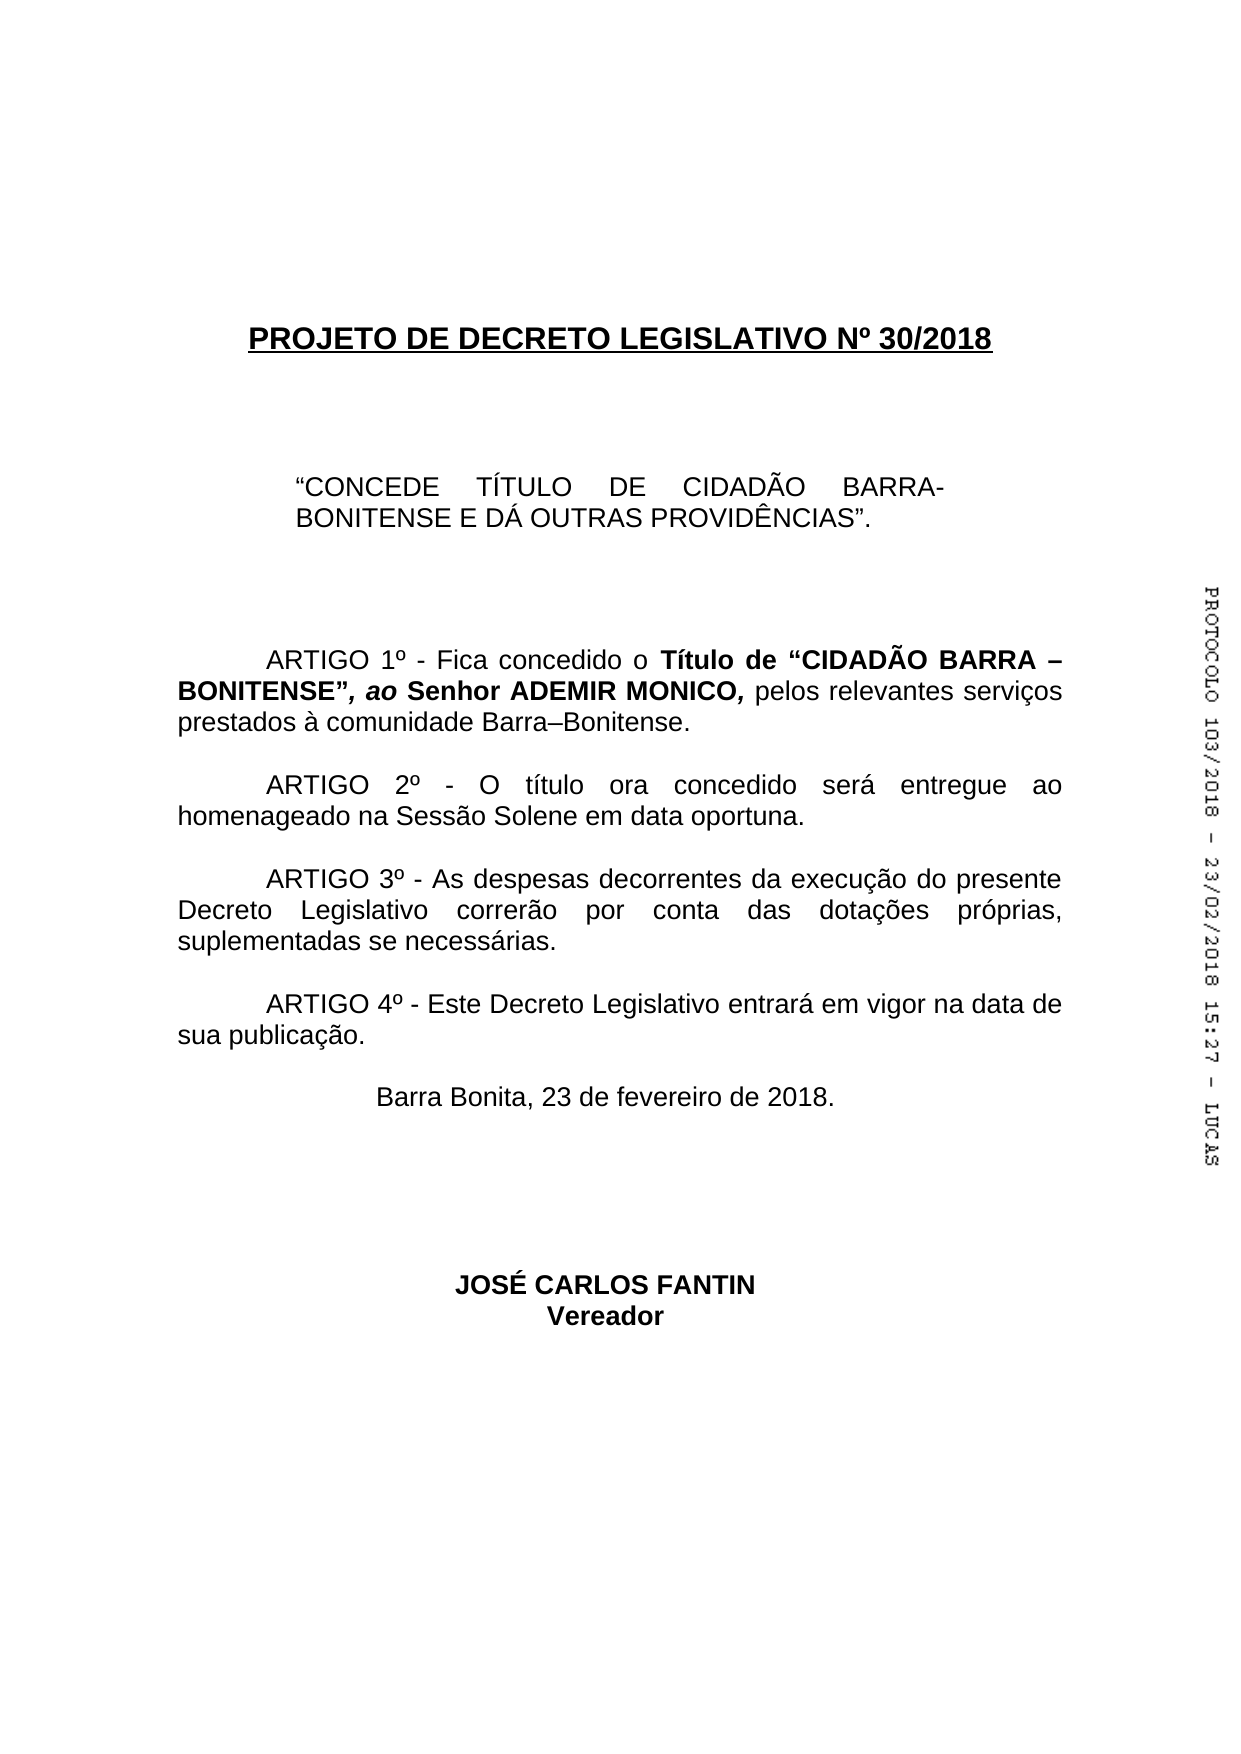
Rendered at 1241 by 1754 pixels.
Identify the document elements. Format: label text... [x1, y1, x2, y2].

subtitle Vereador [148, 1300, 1063, 1331]
text ARTIGO 2º - O título ora concedido será entregue ao homenageado na Sessão Solene em data oportuna. [177, 769, 1063, 831]
text PROJETO DE DECRETO LEGISLATIVO Nº 30/2018 [177, 320, 1063, 356]
text Barra Bonita, 23 de fevereiro de 2018. [148, 1081, 1063, 1113]
picture [1177, 583, 1241, 1170]
text ARTIGO 1º - Fica concedido o Título de “CIDADÃO BARRA – BONITENSE”, ao Senhor ADEMIR MONICO, pelos relevantes serviços prestados à comunidade Barra–Bonitense. [177, 644, 1063, 738]
text “CONCEDE TÍTULO DE CIDADÃO BARRA-BONITENSE E DÁ OUTRAS PROVIDÊNCIAS”. [295, 471, 945, 533]
text ARTIGO 4º - Este Decreto Legislativo entrará em vigor na data de sua publicação. [177, 988, 1063, 1050]
subtitle JOSÉ CARLOS FANTIN [148, 1269, 1063, 1300]
text ARTIGO 3º - As despesas decorrentes da execução do presente Decreto Legislativo correrão por conta das dotações próprias, suplementadas se necessárias. [177, 863, 1063, 956]
